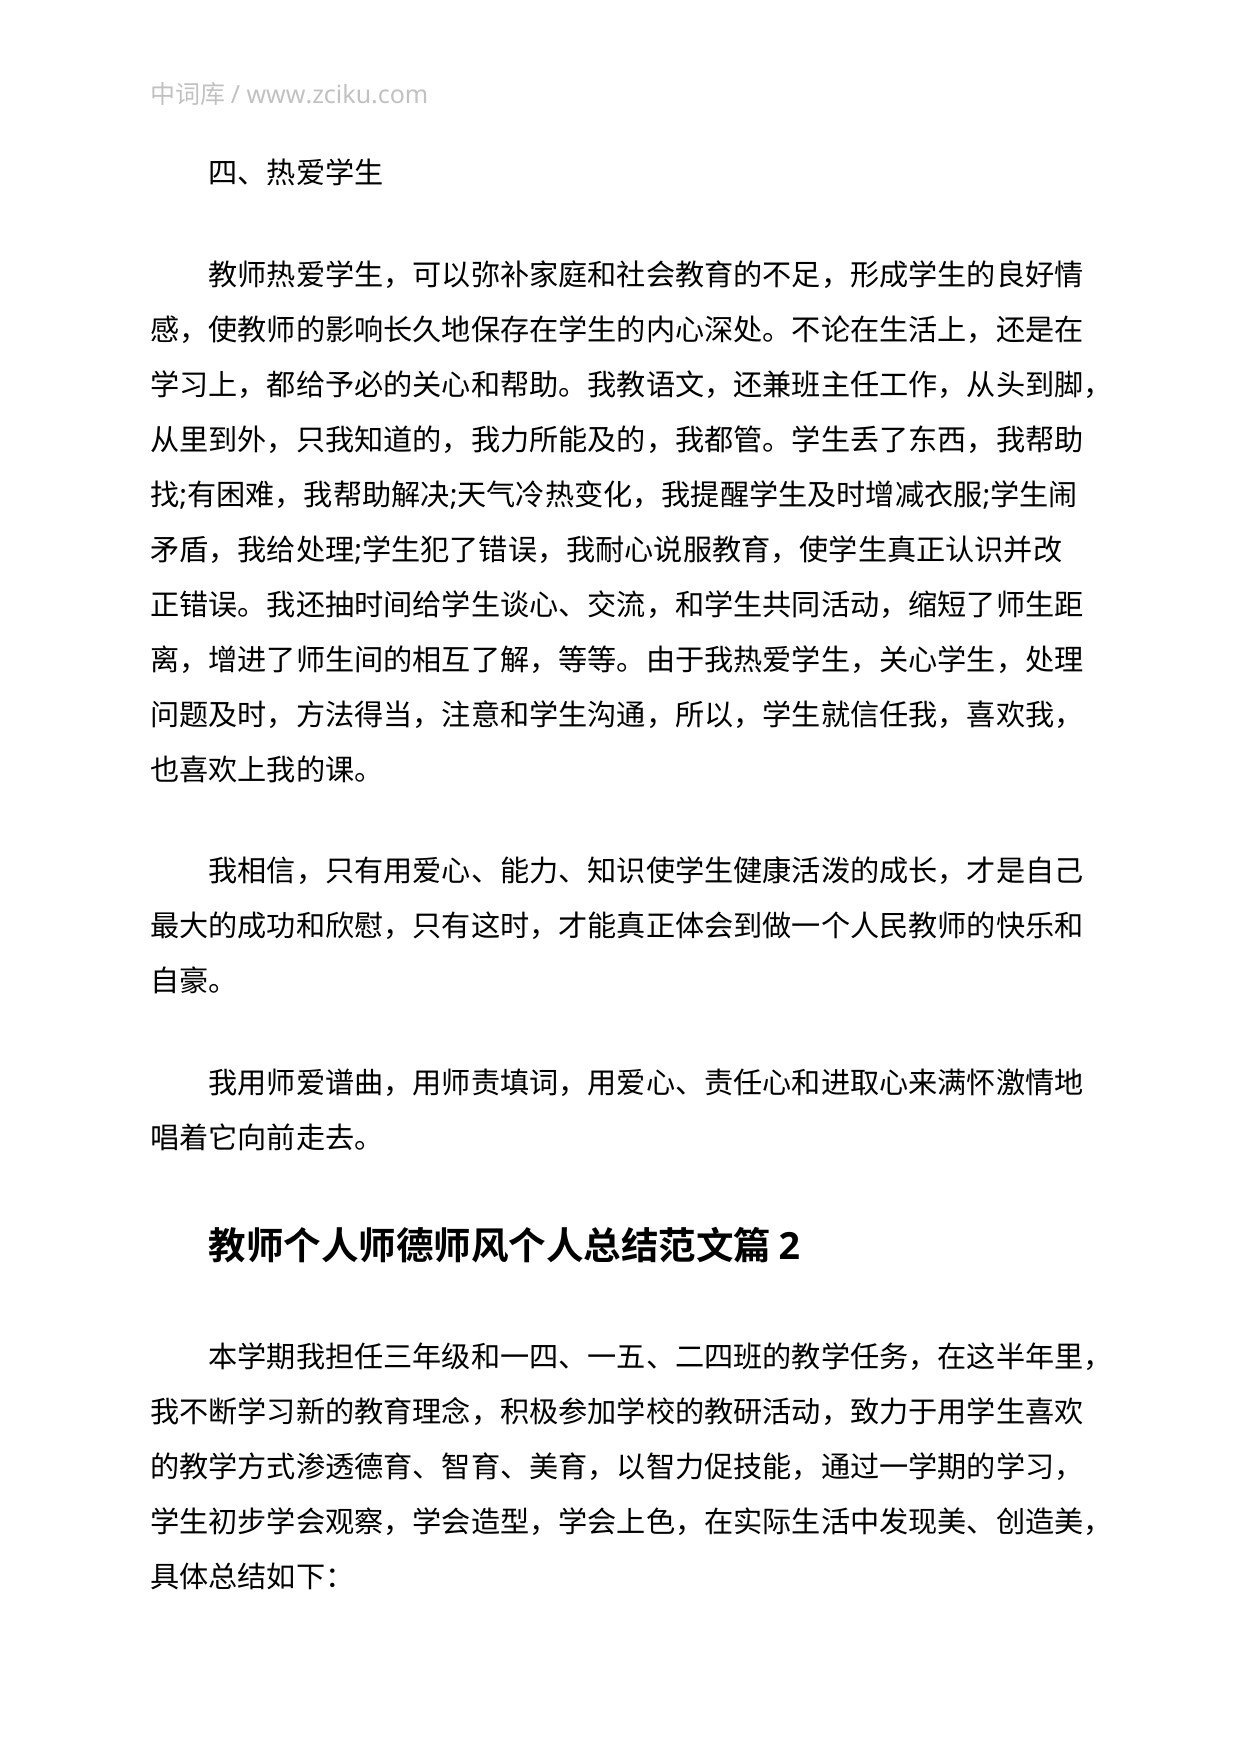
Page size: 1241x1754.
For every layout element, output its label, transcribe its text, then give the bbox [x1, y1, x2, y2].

text 我用师爱谱曲，用师责填词，用爱心、责任心和进取心来满怀激情地唱着它向前走去。 [150, 1059, 1090, 1157]
text 本学期我担任三年级和一四、一五、二四班的教学任务，在这半年里，我不断学习新的教育理念，积极参加学校的教研活动，致力于用学生喜欢的教学方式渗透德育、智育、美育，以智力促技能，通过一学期的学习，学生初步学会观察，学会造型，学会上色，在实际生活中发现美、创造美，具体总结如下： [150, 1334, 1090, 1596]
text 教师热爱学生，可以弥补家庭和社会教育的不足，形成学生的良好情感，使教师的影响长久地保存在学生的内心深处。不论在生活上，还是在学习上，都给予必的关心和帮助。我教语文，还兼班主任工作，从头到脚，从里到外，只我知道的，我力所能及的，我都管。学生丢了东西，我帮助找;有困难，我帮助解决;天气冷热变化，我提醒学生及时增减衣服;学生闹矛盾，我给处理;学生犯了错误，我耐心说服教育，使学生真正认识并改正错误。我还抽时间给学生谈心、交流，和学生共同活动，缩短了师生距离，增进了师生间的相互了解，等等。由于我热爱学生，关心学生，处理问题及时，方法得当，注意和学生沟通，所以，学生就信任我，喜欢我，也喜欢上我的课。 [150, 252, 1090, 788]
text 四、热爱学生 [150, 150, 1090, 192]
text 教师个人师德师风个人总结范文篇2 [150, 1216, 1090, 1271]
text 我相信，只有用爱心、能力、知识使学生健康活泼的成长，才是自己最大的成功和欣慰，只有这时，才能真正体会到做一个人民教师的快乐和自豪。 [150, 848, 1090, 1000]
